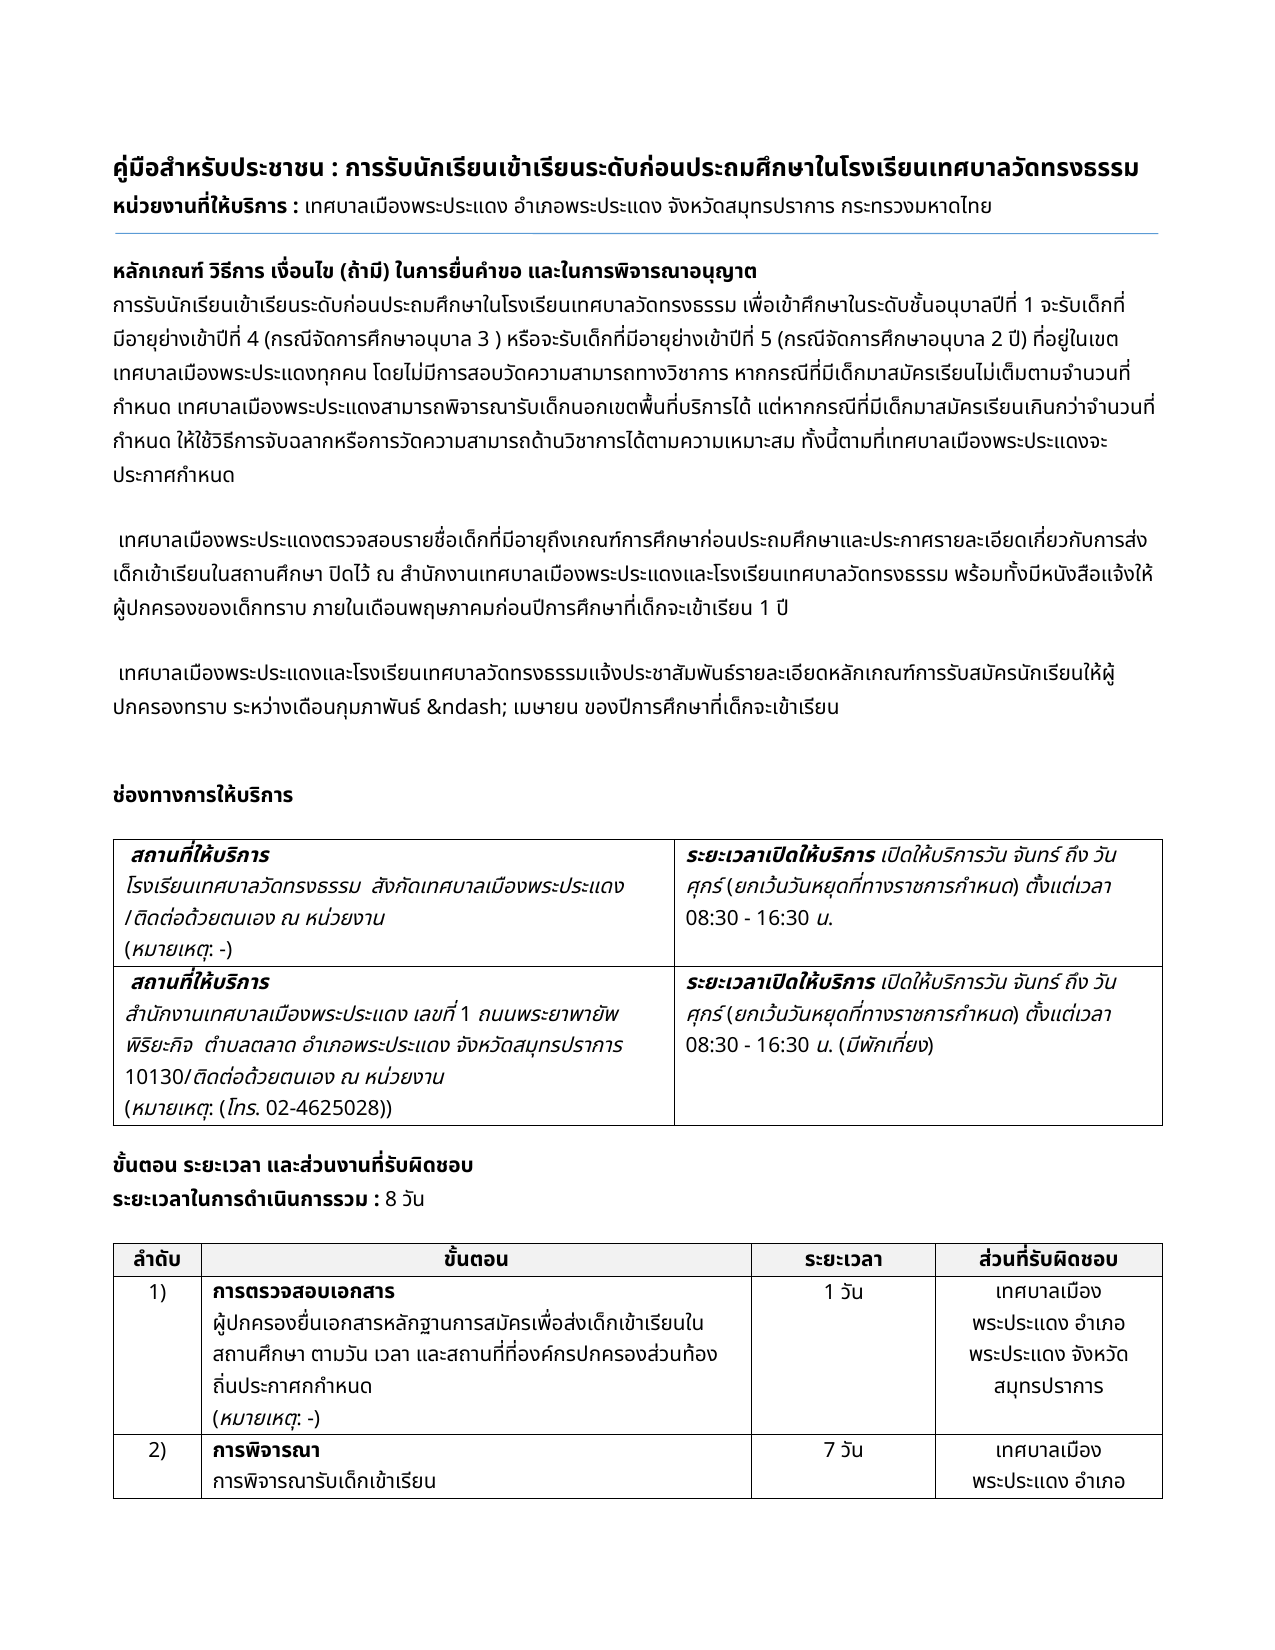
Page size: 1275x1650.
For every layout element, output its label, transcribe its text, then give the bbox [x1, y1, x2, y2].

table_cell ระยะเวลาเปิดให้บริการ เปิดให้บริการวัน จันทร์ ถึง วันศุกร์ (ยกเว้นวันหยุดที่ทางราชการกำหนด) ตั้งแต่เวลา 08:30 - 16:30 น. (มีพักเที่ยง) [675, 967, 1162, 1125]
table_header ขั้นตอน [202, 1244, 751, 1276]
text คู่มือสำหรับประชาชน : การรับนักเรียนเข้าเรียนระดับก่อนประถมศึกษาในโรงเรียนเทศบาลวัดทรงธรรม [112, 150, 1162, 188]
table_cell 1 วัน [752, 1277, 935, 1434]
text ระยะเวลาในการดำเนินการรวม : 8 วัน [112, 1184, 1162, 1216]
table_cell 7 วัน [752, 1435, 935, 1498]
table_cell 1) [114, 1277, 201, 1434]
table_cell สถานที่ให้บริการ สำนักงานเทศบาลเมืองพระประแดง เลขที่ 1 ถนนพระยาพายัพพิริยะกิจ ตำบลตลาด อำเภอพระประแดง จังหวัดสมุทรปราการ 10130/ติดต่อด้วยตนเอง ณ หน่วยงาน (หมายเหตุ: (โทร. 02-4625028)) [114, 967, 674, 1125]
table_header ลำดับ [114, 1244, 201, 1276]
table_header ส่วนที่รับผิดชอบ [936, 1244, 1162, 1276]
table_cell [202, 1435, 751, 1498]
text หลักเกณฑ์ วิธีการ เงื่อนไข (ถ้ามี) ในการยื่นคำขอ และในการพิจารณาอนุญาต [112, 256, 1162, 287]
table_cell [936, 1435, 1162, 1498]
table_cell 2) [114, 1435, 201, 1498]
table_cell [936, 1277, 1162, 1434]
table_header ระยะเวลาเปิดให้บริการ เปิดให้บริการวัน จันทร์ ถึง วันศุกร์ (ยกเว้นวันหยุดที่ทางราชการกำหนด) ตั้งแต่เวลา 08:30 - 16:30 น. [675, 840, 1162, 966]
text ช่องทางการให้บริการ [112, 780, 1162, 812]
table_header ระยะเวลา [752, 1244, 935, 1276]
table_header สถานที่ให้บริการ โรงเรียนเทศบาลวัดทรงธรรม สังกัดเทศบาลเมืองพระประแดง /ติดต่อด้วยตนเอง ณ หน่วยงาน (หมายเหตุ: -) [114, 840, 674, 966]
table_cell การตรวจสอบเอกสาร ผู้ปกครองยื่นเอกสารหลักฐานการสมัครเพื่อส่งเด็กเข้าเรียนในสถานศึกษา ตามวัน เวลา และสถานที่ที่องค์กรปกครองส่วนท้องถิ่นประกาศกกำหนด (หมายเหตุ: -) [202, 1277, 751, 1434]
text หน่วยงานที่ให้บริการ : เทศบาลเมืองพระประแดง อำเภอพระประแดง จังหวัดสมุทรปราการ กระทรวงมหาดไทย [112, 191, 1162, 223]
text การรับนักเรียนเข้าเรียนระดับก่อนประถมศึกษาในโรงเรียนเทศบาลวัดทรงธรรม เพื่อเข้าศึกษาในระดับชั้นอนุบาลปีที่ 1 จะรับเด็กที่มีอายุย่างเข้าปีที่ 4 (กรณีจัดการศึกษาอนุบาล 3 ) หรือจะรับเด็กที่มีอายุย่างเข้าปีที่ 5 (กรณีจัดการศึกษาอนุบาล 2 ปี) ที่อยู่ในเขตเทศบาลเมืองพระประแดงทุกคน โดยไม่มีการสอบวัดความสามารถทางวิชาการ หากกรณีที่มีเด็กมาสมัครเรียนไม่เต็มตามจำนวนที่กำหนด เทศบาลเมืองพระประแดงสามารถพิจารณารับเด็กนอกเขตพื้นที่บริการได้ แต่หากกรณีที่มีเด็กมาสมัครเรียนเกินกว่าจำนวนที่กำหนด ให้ใช้วิธีการจับฉลากหรือการวัดความสามารถด้านวิชาการได้ตามความเหมาะสม ทั้งนี้ตามที่เทศบาลเมืองพระประแดงจะประกาศกำหนด เทศบาลเมืองพระประแดงตรวจสอบรายชื่อเด็กที่มีอายุถึงเกณฑ์การศึกษาก่อนประถมศึกษาและประกาศรายละเอียดเกี่ยวกับการส่งเด็กเข้าเรียนในสถานศึกษา ปิดไว้ ณ สำนักงานเทศบาลเมืองพระประแดงและโรงเรียนเทศบาลวัดทรงธรรม พร้อมทั้งมีหนังสือแจ้งให้ผู้ปกครองของเด็กทราบ ภายในเดือนพฤษภาคมก่อนปีการศึกษาที่เด็กจะเข้าเรียน 1 ปี เทศบาลเมืองพระประแดงและโรงเรียนเทศบาลวัดทรงธรรมแจ้งประชาสัมพันธ์รายละเอียดหลักเกณฑ์การรับสมัครนักเรียนให้ผู้ปกครองทราบ ระหว่างเดือนกุมภาพันธ์ &ndash; เมษายน ของปีการศึกษาที่เด็กจะเข้าเรียน [112, 290, 1162, 754]
text ขั้นตอน ระยะเวลา และส่วนงานที่รับผิดชอบ [112, 1151, 1162, 1182]
